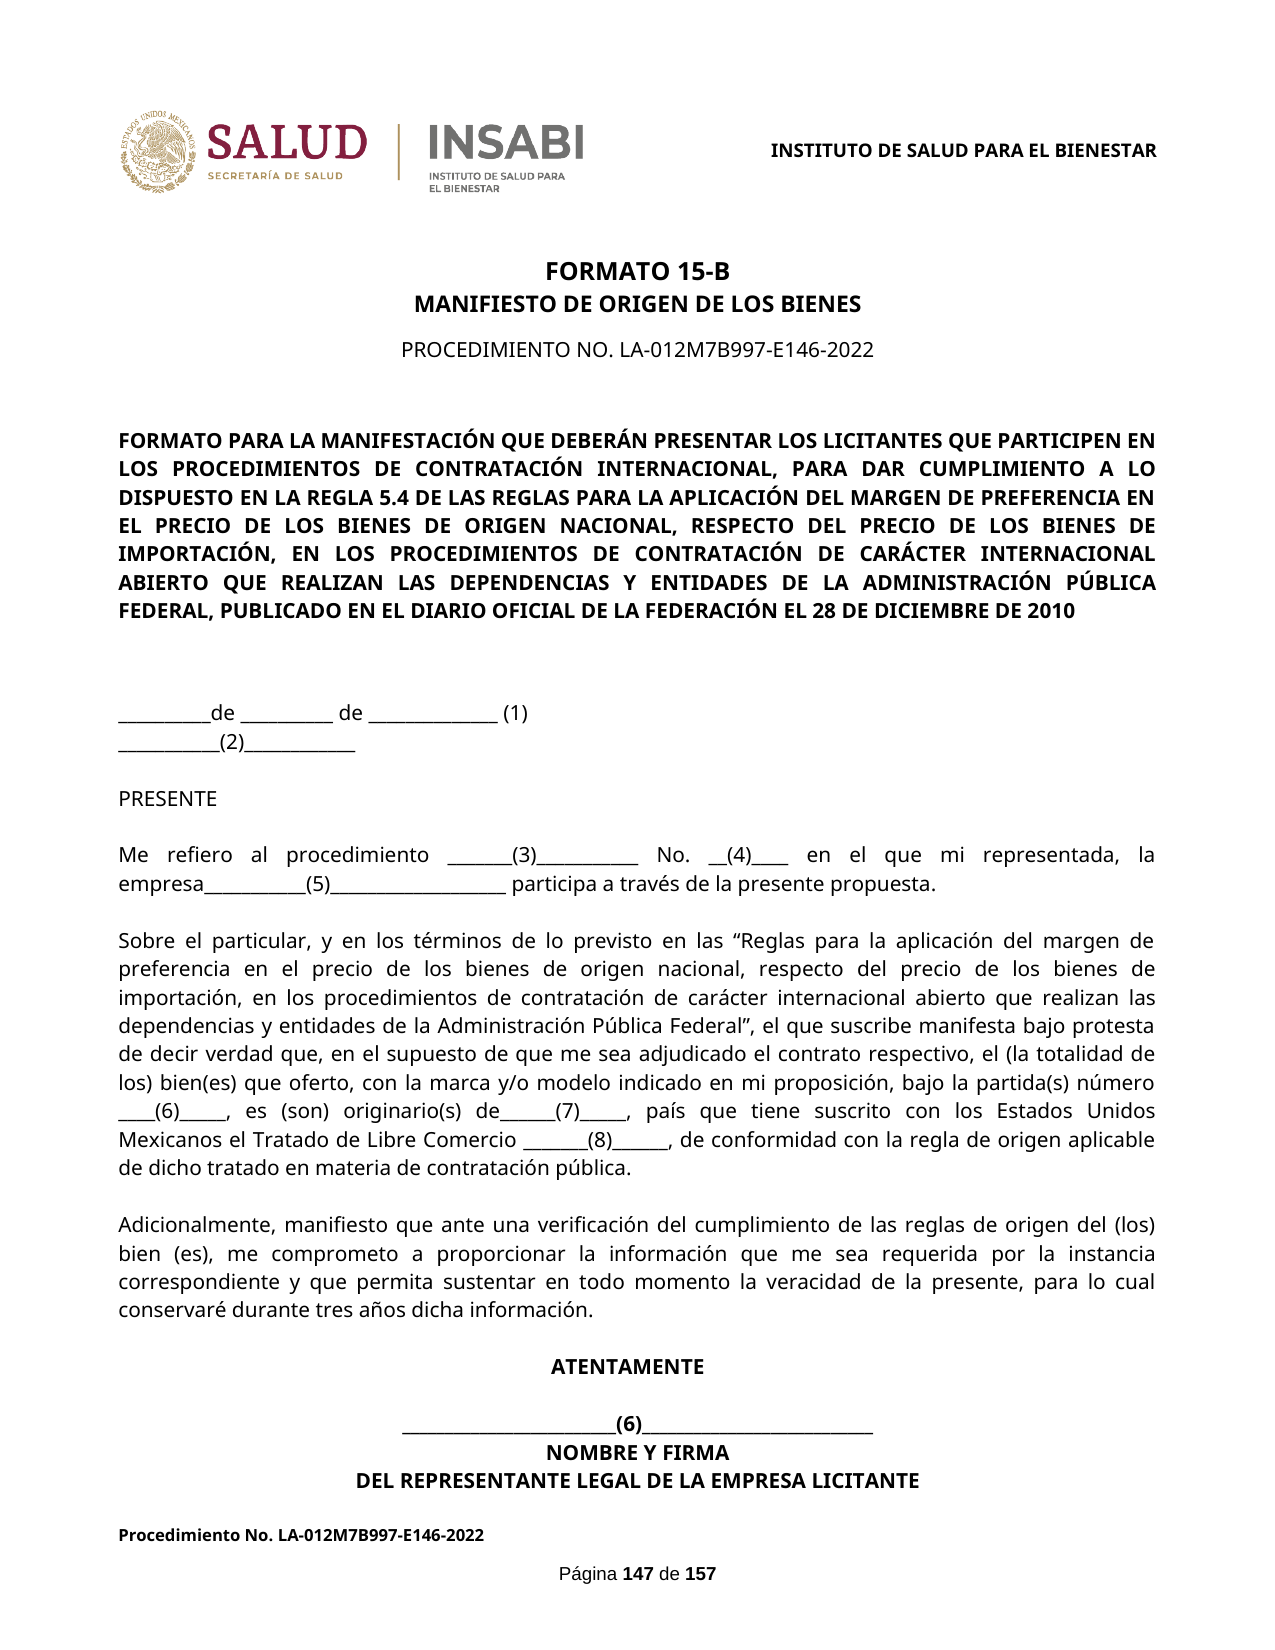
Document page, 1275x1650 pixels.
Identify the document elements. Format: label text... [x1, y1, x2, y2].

text ___________(2)____________ [118, 727, 1157, 755]
text DEL REPRESENTANTE LEGAL DE LA EMPRESA LICITANTE [118, 1466, 1157, 1494]
text MANIFIESTO DE ORIGEN DE LOS BIENES [118, 288, 1157, 319]
subtitle FORMATO 15-B [118, 253, 1157, 288]
text Sobre el particular, y en los términos de lo previsto en las “Reglas para la aplicación del margen de preferencia en el precio de los bienes de origen nacional, respecto del precio de los bienes de importación, en los procedimientos de contratación de carácter internacional abierto que realizan las dependencias y entidades de la Administración Pública Federal”, el que suscribe manifesta bajo protesta de decir verdad que, en el supuesto de que me sea adjudicado el contrato respectivo, el (la totalidad de los) bien(es) que oferto, con la marca y/o modelo indicado en mi proposición, bajo la partida(s) número ____(6)_____, es (son) originario(s) de______(7)_____, país que tiene suscrito con los Estados Unidos Mexicanos el Tratado de Libre Comercio _______(8)______, de conformidad con la regla de origen aplicable de dicho tratado en materia de contratación pública. [118, 926, 1157, 1182]
text ATENTAMENTE [118, 1352, 1137, 1381]
text Me refiero al procedimiento _______(3)___________ No. __(4)____ en el que mi representada, la empresa___________(5)___________________ participa a través de la presente propuesta. [118, 841, 1157, 897]
text FORMATO PARA LA MANIFESTACIÓN QUE DEBERÁN PRESENTAR LOS LICITANTES QUE PARTICIPEN EN LOS PROCEDIMIENTOS DE CONTRATACIÓN INTERNACIONAL, PARA DAR CUMPLIMIENTO A LO DISPUESTO EN LA REGLA 5.4 DE LAS REGLAS PARA LA APLICACIÓN DEL MARGEN DE PREFERENCIA EN EL PRECIO DE LOS BIENES DE ORIGEN NACIONAL, RESPECTO DEL PRECIO DE LOS BIENES DE IMPORTACIÓN, EN LOS PROCEDIMIENTOS DE CONTRATACIÓN DE CARÁCTER INTERNACIONAL ABIERTO QUE REALIZAN LAS DEPENDENCIAS Y ENTIDADES DE LA ADMINISTRACIÓN PÚBLICA FEDERAL, PUBLICADO EN EL DIARIO OFICIAL DE LA FEDERACIÓN EL 28 DE DICIEMBRE DE 2010 [118, 426, 1157, 625]
text _________________________(6)___________________________ [118, 1409, 1157, 1438]
picture [118, 108, 585, 195]
text __________de __________ de ______________ (1) [118, 698, 1157, 727]
text PRESENTE [118, 784, 1157, 812]
text PROCEDIMIENTO NO. LA-012M7B997-E146-2022 [118, 336, 1157, 364]
text Adicionalmente, manifiesto que ante una verificación del cumplimiento de las reglas de origen del (los) bien (es), me comprometo a proporcionar la información que me sea requerida por la instancia correspondiente y que permita sustentar en todo momento la veracidad de la presente, para lo cual conservaré durante tres años dicha información. [118, 1210, 1157, 1324]
text NOMBRE Y FIRMA [118, 1438, 1157, 1466]
